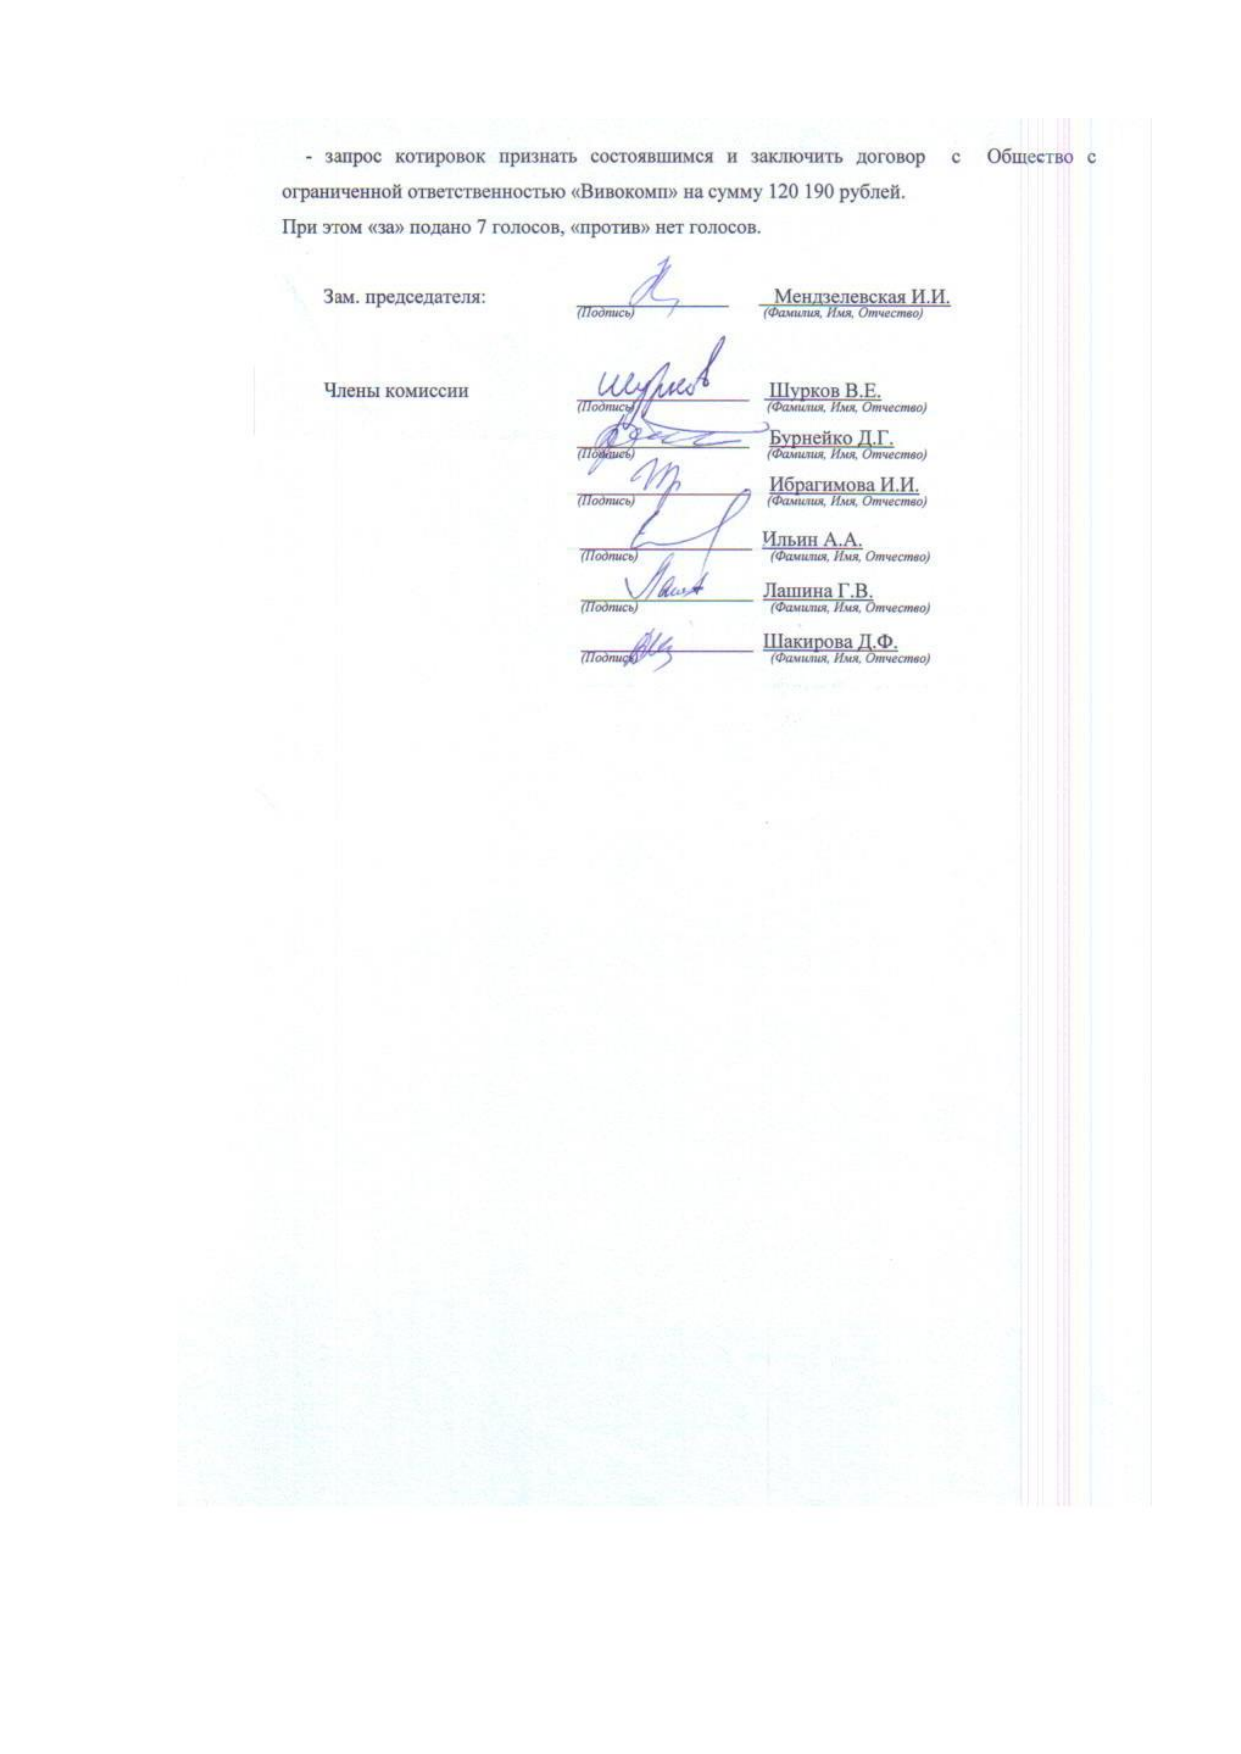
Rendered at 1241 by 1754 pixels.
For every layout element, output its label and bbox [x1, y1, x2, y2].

picture [177, 118, 1152, 1543]
